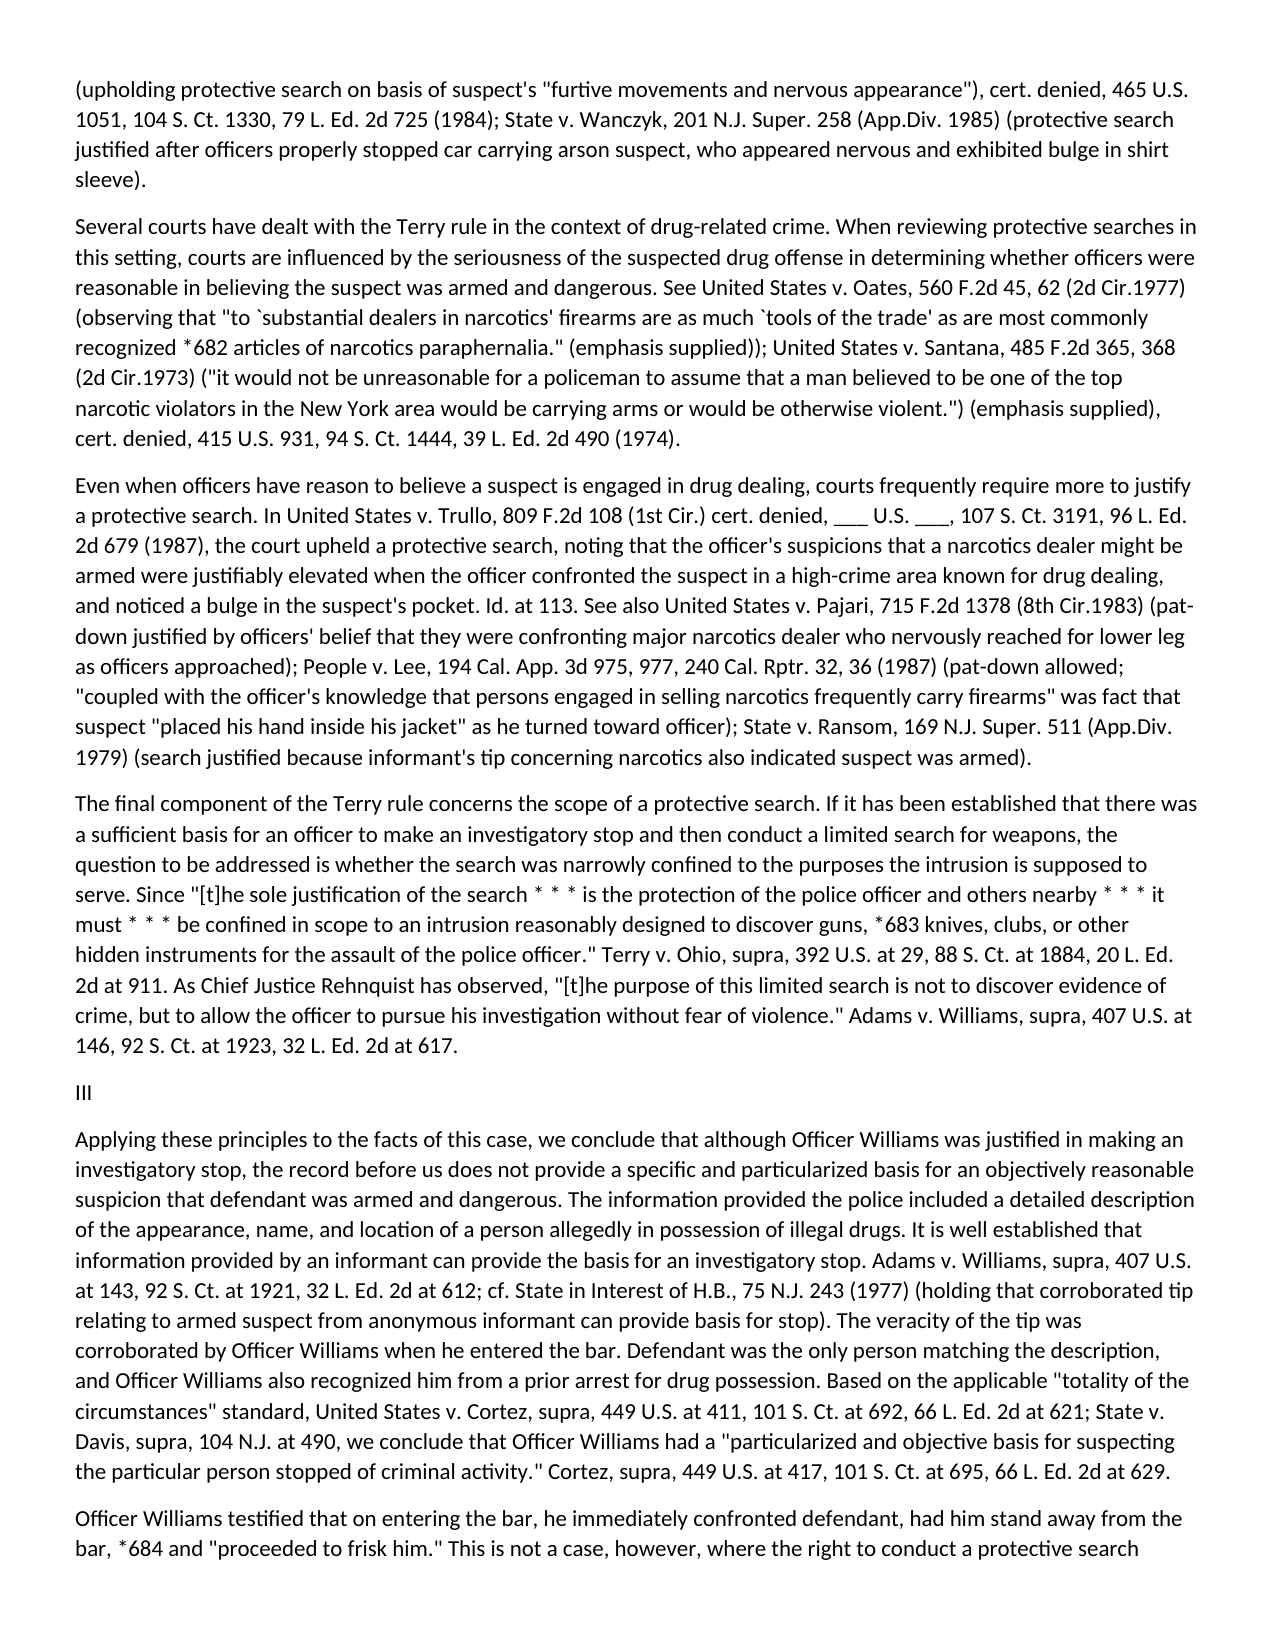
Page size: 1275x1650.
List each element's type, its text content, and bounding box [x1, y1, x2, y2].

text Even when officers have reason to believe a suspect is engaged in drug dealing, courts frequently require more to justify a protective search. In United States v. Trullo, 809 F.2d 108 (1st Cir.) cert. denied, ___ U.S. ___, 107 S. Ct. 3191, 96 L. Ed. 2d 679 (1987), the court upheld a protective search, noting that the officer's suspicions that a narcotics dealer might be armed were justifiably elevated when the officer confronted the suspect in a high-crime area known for drug dealing, and noticed a bulge in the suspect's pocket. Id. at 113. See also United States v. Pajari, 715 F.2d 1378 (8th Cir.1983) (pat-down justified by officers' belief that they were confronting major narcotics dealer who nervously reached for lower leg as officers approached); People v. Lee, 194 Cal. App. 3d 975, 977, 240 Cal. Rptr. 32, 36 (1987) (pat-down allowed; "coupled with the officer's knowledge that persons engaged in selling narcotics frequently carry firearms" was fact that suspect "placed his hand inside his jacket" as he turned toward officer); State v. Ransom, 169 N.J. Super. 511 (App.Div. 1979) (search justified because informant's tip concerning narcotics also indicated suspect was armed). [75, 471, 1200, 771]
text The final component of the Terry rule concerns the scope of a protective search. If it has been established that there was a sufficient basis for an officer to make an investigatory stop and then conduct a limited search for weapons, the question to be addressed is whether the search was narrowly confined to the purposes the intrusion is supposed to serve. Since "[t]he sole justification of the search * * * is the protection of the police officer and others nearby * * * it must * * * be confined in scope to an intrusion reasonably designed to discover guns, *683 knives, clubs, or other hidden instruments for the assault of the police officer." Terry v. Ohio, supra, 392 U.S. at 29, 88 S. Ct. at 1884, 20 L. Ed. 2d at 911. As Chief Justice Rehnquist has observed, "[t]he purpose of this limited search is not to discover evidence of crime, but to allow the officer to pursue his investigation without fear of violence." Adams v. Williams, supra, 407 U.S. at 146, 92 S. Ct. at 1923, 32 L. Ed. 2d at 617. [75, 789, 1200, 1059]
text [75, 1504, 1200, 1562]
text Applying these principles to the facts of this case, we conclude that although Officer Williams was justified in making an investigatory stop, the record before us does not provide a specific and particularized basis for an objectively reasonable suspicion that defendant was armed and dangerous. The information provided the police included a detailed description of the appearance, name, and location of a person allegedly in possession of illegal drugs. It is well established that information provided by an informant can provide the basis for an investigatory stop. Adams v. Williams, supra, 407 U.S. at 143, 92 S. Ct. at 1921, 32 L. Ed. 2d at 612; cf. State in Interest of H.B., 75 N.J. 243 (1977) (holding that corroborated tip relating to armed suspect from anonymous informant can provide basis for stop). The veracity of the tip was corroborated by Officer Williams when he entered the bar. Defendant was the only person matching the description, and Officer Williams also recognized him from a prior arrest for drug possession. Based on the applicable "totality of the circumstances" standard, United States v. Cortez, supra, 449 U.S. at 411, 101 S. Ct. at 692, 66 L. Ed. 2d at 621; State v. Davis, supra, 104 N.J. at 490, we conclude that Officer Williams had a "particularized and objective basis for suspecting the particular person stopped of criminal activity." Cortez, supra, 449 U.S. at 417, 101 S. Ct. at 695, 66 L. Ed. 2d at 629. [75, 1125, 1200, 1485]
text Several courts have dealt with the Terry rule in the context of drug-related crime. When reviewing protective searches in this setting, courts are influenced by the seriousness of the suspected drug offense in determining whether officers were reasonable in believing the suspect was armed and dangerous. See United States v. Oates, 560 F.2d 45, 62 (2d Cir.1977) (observing that "to `substantial dealers in narcotics' firearms are as much `tools of the trade' as are most commonly recognized *682 articles of narcotics paraphernalia." (emphasis supplied)); United States v. Santana, 485 F.2d 365, 368 (2d Cir.1973) ("it would not be unreasonable for a policeman to assume that a man believed to be one of the top narcotic violators in the New York area would be carrying arms or would be otherwise violent.") (emphasis supplied), cert. denied, 415 U.S. 931, 94 S. Ct. 1444, 39 L. Ed. 2d 490 (1974). [75, 212, 1200, 452]
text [75, 75, 1200, 194]
text III [75, 1078, 1200, 1106]
